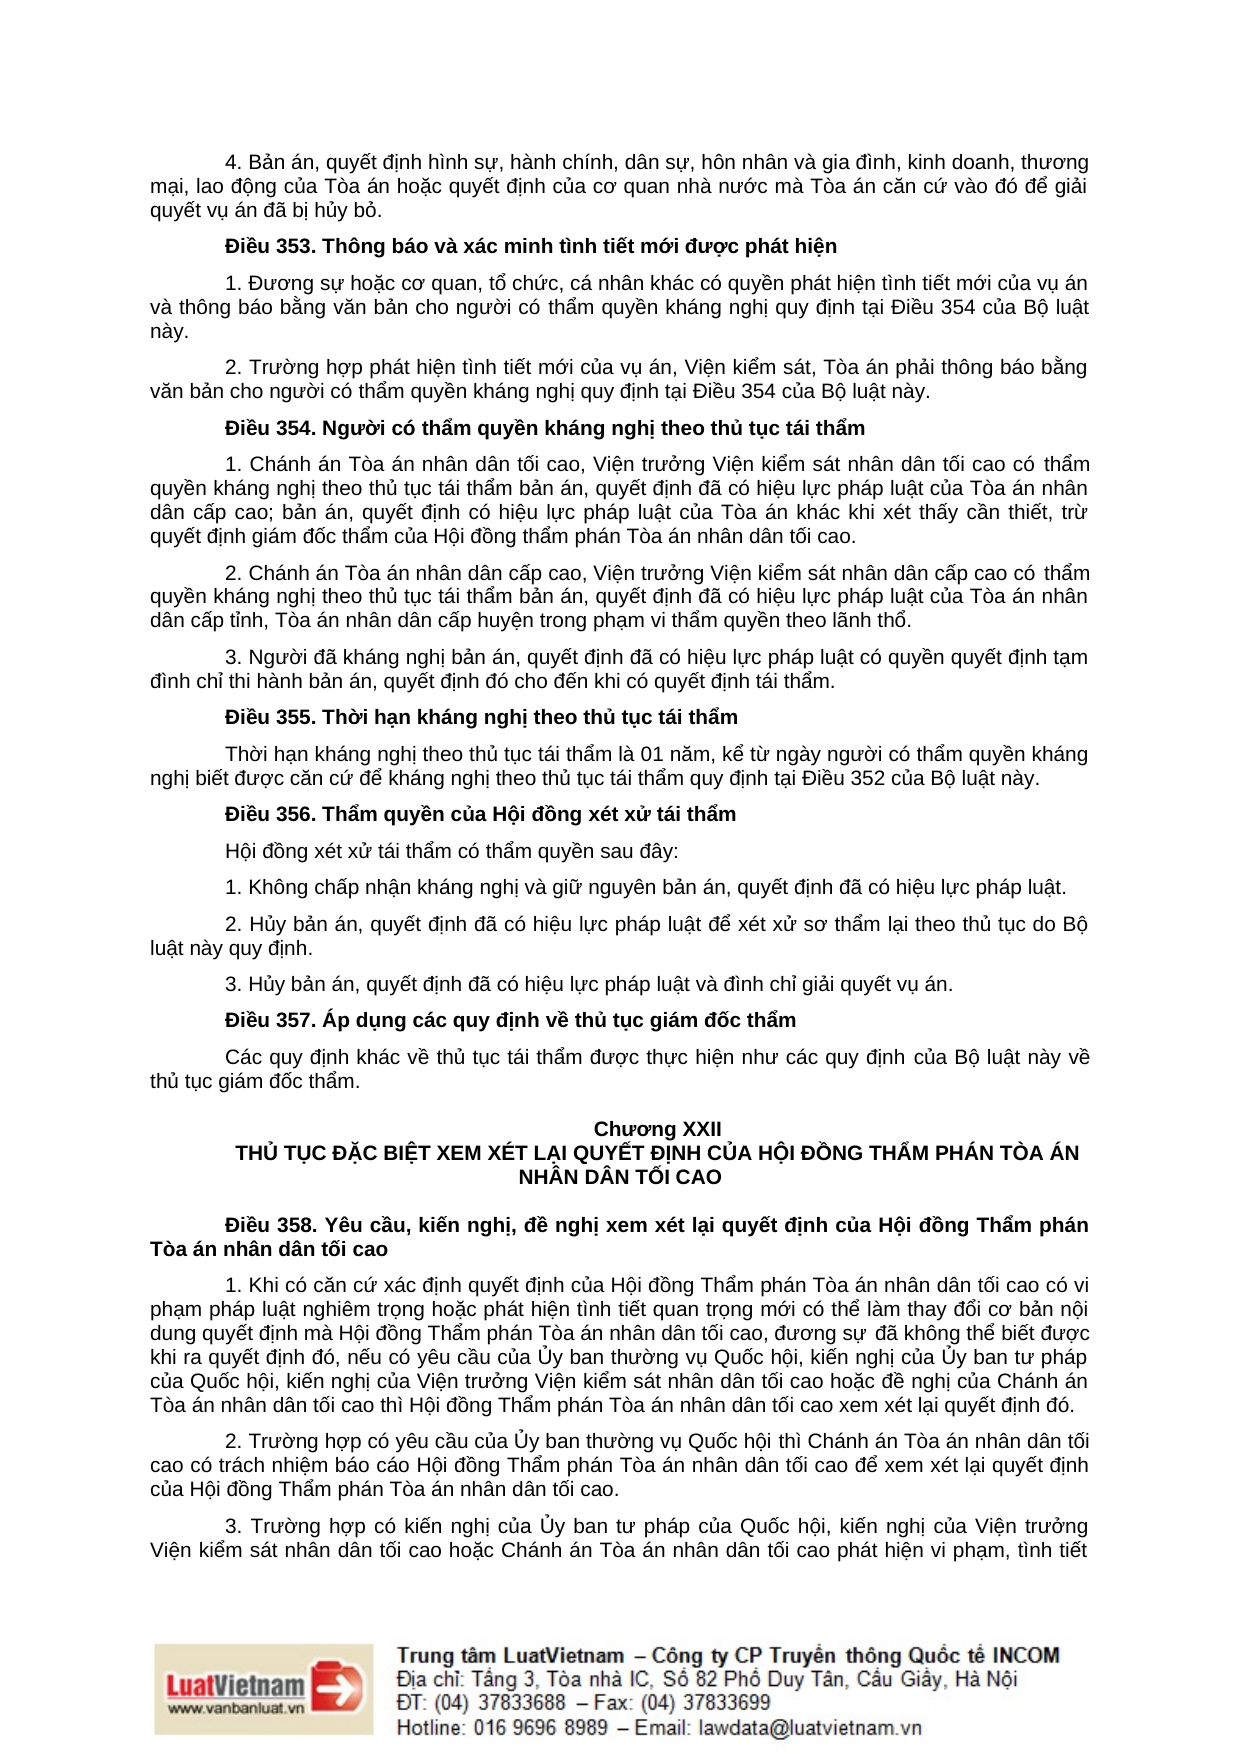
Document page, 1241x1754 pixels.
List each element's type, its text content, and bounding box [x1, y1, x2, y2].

text Điều 353. Thông báo và xác minh tình tiết mới được phát hiện [150, 234, 1090, 258]
text Điều 358. Yêu cầu, kiến nghị, đề nghị xem xét lại quyết định của Hội đồng Thẩm phán Tòa án nhân dân tối cao [150, 1212, 1090, 1260]
text Điều 357. Áp dụng các quy định về thủ tục giám đốc thẩm [150, 1008, 1090, 1032]
text 2. Trường hợp phát hiện tình tiết mới của vụ án, Viện kiểm sát, Tòa án phải thông báo bằng văn bản cho người có thẩm quyền kháng nghị quy định tại Điều 354 của Bộ luật này. [150, 355, 1090, 403]
text Chương XXII [150, 1117, 1090, 1141]
text Thời hạn kháng nghị theo thủ tục tái thẩm là 01 năm, kể từ ngày người có thẩm quyền kháng nghị biết được căn cứ để kháng nghị theo thủ tục tái thẩm quy định tại Điều 352 của Bộ luật này. [150, 742, 1090, 789]
text 1. Khi có căn cứ xác định quyết định của Hội đồng Thẩm phán Tòa án nhân dân tối cao có vi phạm pháp luật nghiêm trọng hoặc phát hiện tình tiết quan trọng mới có thể làm thay đổi cơ bản nội dung quyết định mà Hội đồng Thẩm phán Tòa án nhân dân tối cao, đương sự đã không thể biết được khi ra quyết định đó, nếu có yêu cầu của Ủy ban thường vụ Quốc hội, kiến nghị của Ủy ban tư pháp của Quốc hội, kiến nghị của Viện trưởng Viện kiểm sát nhân dân tối cao hoặc đề nghị của Chánh án Tòa án nhân dân tối cao thì Hội đồng Thẩm phán Tòa án nhân dân tối cao xem xét lại quyết định đó. [150, 1273, 1090, 1417]
text Các quy định khác về thủ tục tái thẩm được thực hiện như các quy định của Bộ luật này về thủ tục giám đốc thẩm. [150, 1045, 1090, 1093]
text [150, 1513, 1090, 1561]
text 2. Chánh án Tòa án nhân dân cấp cao, Viện trưởng Viện kiểm sát nhân dân cấp cao có thẩm quyền kháng nghị theo thủ tục tái thẩm bản án, quyết định đã có hiệu lực pháp luật của Tòa án nhân dân cấp tỉnh, Tòa án nhân dân cấp huyện trong phạm vi thẩm quyền theo lãnh thổ. [150, 560, 1090, 632]
text 1. Chánh án Tòa án nhân dân tối cao, Viện trưởng Viện kiểm sát nhân dân tối cao có thẩm quyền kháng nghị theo thủ tục tái thẩm bản án, quyết định đã có hiệu lực pháp luật của Tòa án nhân dân cấp cao; bản án, quyết định có hiệu lực pháp luật của Tòa án khác khi xét thấy cần thiết, trừ quyết định giám đốc thẩm của Hội đồng thẩm phán Tòa án nhân dân tối cao. [150, 452, 1090, 548]
text 4. Bản án, quyết định hình sự, hành chính, dân sự, hôn nhân và gia đình, kinh doanh, thương mại, lao động của Tòa án hoặc quyết định của cơ quan nhà nước mà Tòa án căn cứ vào đó để giải quyết vụ án đã bị hủy bỏ. [150, 150, 1090, 222]
text Điều 356. Thẩm quyền của Hội đồng xét xử tái thẩm [150, 802, 1090, 826]
text 3. Hủy bản án, quyết định đã có hiệu lực pháp luật và đình chỉ giải quyết vụ án. [150, 972, 1090, 996]
text Điều 354. Người có thẩm quyền kháng nghị theo thủ tục tái thẩm [150, 416, 1090, 439]
text Hội đồng xét xử tái thẩm có thẩm quyền sau đây: [150, 838, 1090, 862]
text 2. Hủy bản án, quyết định đã có hiệu lực pháp luật để xét xử sơ thẩm lại theo thủ tục do Bộ luật này quy định. [150, 911, 1090, 959]
text Điều 355. Thời hạn kháng nghị theo thủ tục tái thẩm [150, 705, 1090, 729]
text THỦ TỤC ĐẶC BIỆT XEM XÉT LẠI QUYẾT ĐỊNH CỦA HỘI ĐỒNG THẨM PHÁN TÒA ÁN NHÂN DÂN TỐI CAO [150, 1141, 1090, 1188]
text 1. Đương sự hoặc cơ quan, tổ chức, cá nhân khác có quyền phát hiện tình tiết mới của vụ án và thông báo bằng văn bản cho người có thẩm quyền kháng nghị quy định tại Điều 354 của Bộ luật này. [150, 271, 1090, 343]
text 1. Không chấp nhận kháng nghị và giữ nguyên bản án, quyết định đã có hiệu lực pháp luật. [150, 875, 1090, 899]
text 2. Trường hợp có yêu cầu của Ủy ban thường vụ Quốc hội thì Chánh án Tòa án nhân dân tối cao có trách nhiệm báo cáo Hội đồng Thẩm phán Tòa án nhân dân tối cao để xem xét lại quyết định của Hội đồng Thẩm phán Tòa án nhân dân tối cao. [150, 1429, 1090, 1501]
text 3. Người đã kháng nghị bản án, quyết định đã có hiệu lực pháp luật có quyền quyết định tạm đình chỉ thi hành bản án, quyết định đó cho đến khi có quyết định tái thẩm. [150, 645, 1090, 693]
picture [150, 1638, 1089, 1754]
